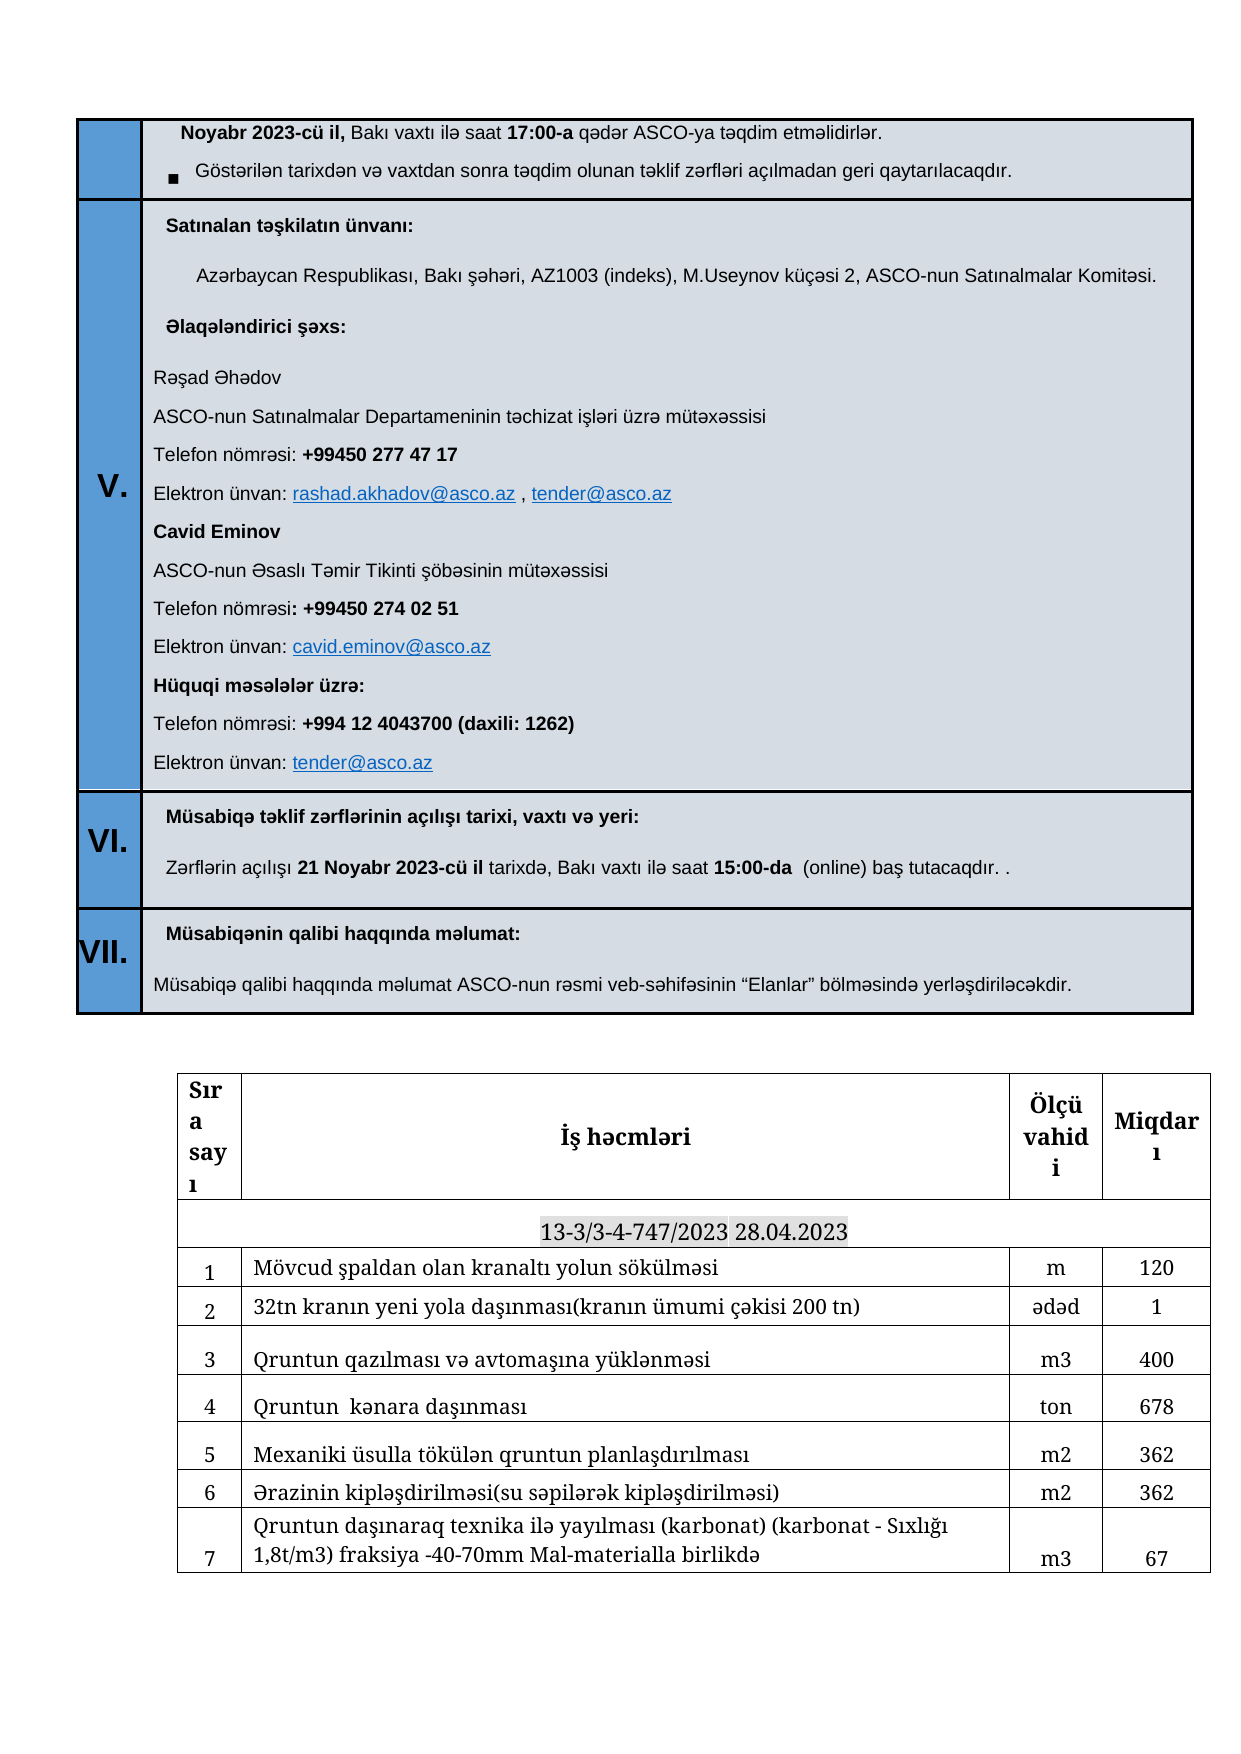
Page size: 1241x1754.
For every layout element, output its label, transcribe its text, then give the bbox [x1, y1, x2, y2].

table_cell Qruntun daşınaraq texnika ilə yayılması (karbonat) (karbonat - Sıxlığı 1,8t/m3) fraksiya -40-70mm Mal-materialla birlikdə [242, 1508, 1009, 1572]
table_cell 678 [1103, 1375, 1210, 1421]
table_cell Qruntun kənara daşınması [242, 1375, 1009, 1421]
table_cell 5 [178, 1422, 241, 1469]
table_cell ədəd [1010, 1287, 1102, 1325]
table_cell [79, 121, 140, 198]
table_cell 32tn kranın yeni yola daşınması(kranın ümumi çəkisi 200 tn) [242, 1287, 1009, 1325]
table_cell m2 [1010, 1470, 1102, 1507]
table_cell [143, 121, 1191, 198]
table_header Ölçü vahidi [1010, 1074, 1102, 1199]
table_cell 120 [1103, 1248, 1210, 1286]
table_header İş həcmləri [242, 1074, 1009, 1199]
table_cell 1 [178, 1248, 241, 1286]
table_cell Mexaniki üsulla tökülən qruntun planlaşdırılması [242, 1422, 1009, 1469]
table_cell 6 [178, 1470, 241, 1507]
table_cell m3 [1010, 1326, 1102, 1374]
table_cell 7 [178, 1508, 241, 1572]
table_cell 13-3/3-4-747/2023 28.04.2023 [178, 1200, 1210, 1247]
table_cell 362 [1103, 1470, 1210, 1507]
table_cell 1 [1103, 1287, 1210, 1325]
table_header Miqdarı [1103, 1074, 1210, 1199]
table_cell Satınalan təşkilatın ünvanı: Azərbaycan Respublikası, Bakı şəhəri, AZ1003 (indeks), M.Useynov küçəsi 2, ASCO-nun Satınalmalar Komitəsi. Əlaqələndirici şəxs: Rəşad Əhədov ASCO-nun Satınalmalar Departameninin təchizat işləri üzrə mütəxəssisi Telefon nömrəsi: +99450 277 47 17 Elektron ünvan: rashad.akhadov@asco.az , tender@asco.az Cavid Eminov ASCO-nun Əsaslı Təmir Tikinti şöbəsinin mütəxəssisi Telefon nömrəsi: +99450 274 02 51 Elektron ünvan: cavid.eminov@asco.az Hüquqi məsələlər üzrə: Telefon nömrəsi: +994 12 4043700 (daxili: 1262) Elektron ünvan: tender@asco.az [143, 201, 1191, 789]
table_cell Müsabiqənin qalibi haqqında məlumat: Müsabiqə qalibi haqqında məlumat ASCO-nun rəsmi veb-səhifəsinin “Elanlar” bölməsində yerləşdiriləcəkdir. [143, 910, 1191, 1012]
table_cell Mövcud şpaldan olan kranaltı yolun sökülməsi [242, 1248, 1009, 1286]
table_cell m2 [1010, 1422, 1102, 1469]
table_cell [79, 793, 140, 907]
table_cell 3 [178, 1326, 241, 1374]
table_cell m [1010, 1248, 1102, 1286]
table_cell Ərazinin kipləşdirilməsi(su səpilərək kipləşdirilməsi) [242, 1470, 1009, 1507]
table_header Sıra sayı [178, 1074, 241, 1199]
table_cell Qruntun qazılması və avtomaşına yüklənməsi [242, 1326, 1009, 1374]
table_cell 67 [1103, 1508, 1210, 1572]
table_cell [79, 201, 140, 789]
table_cell 2 [178, 1287, 241, 1325]
table_cell 400 [1103, 1326, 1210, 1374]
table_cell Müsabiqə təklif zərflərinin açılışı tarixi, vaxtı və yeri: Zərflərin açılışı 21 Noyabr 2023-cü il tarixdə, Bakı vaxtı ilə saat 15:00-da (online) baş tutacaqdır. . [143, 793, 1191, 907]
table_cell [79, 910, 140, 1012]
table_cell ton [1010, 1375, 1102, 1421]
table_cell 4 [178, 1375, 241, 1421]
table_cell m3 [1010, 1508, 1102, 1572]
table_cell 362 [1103, 1422, 1210, 1469]
